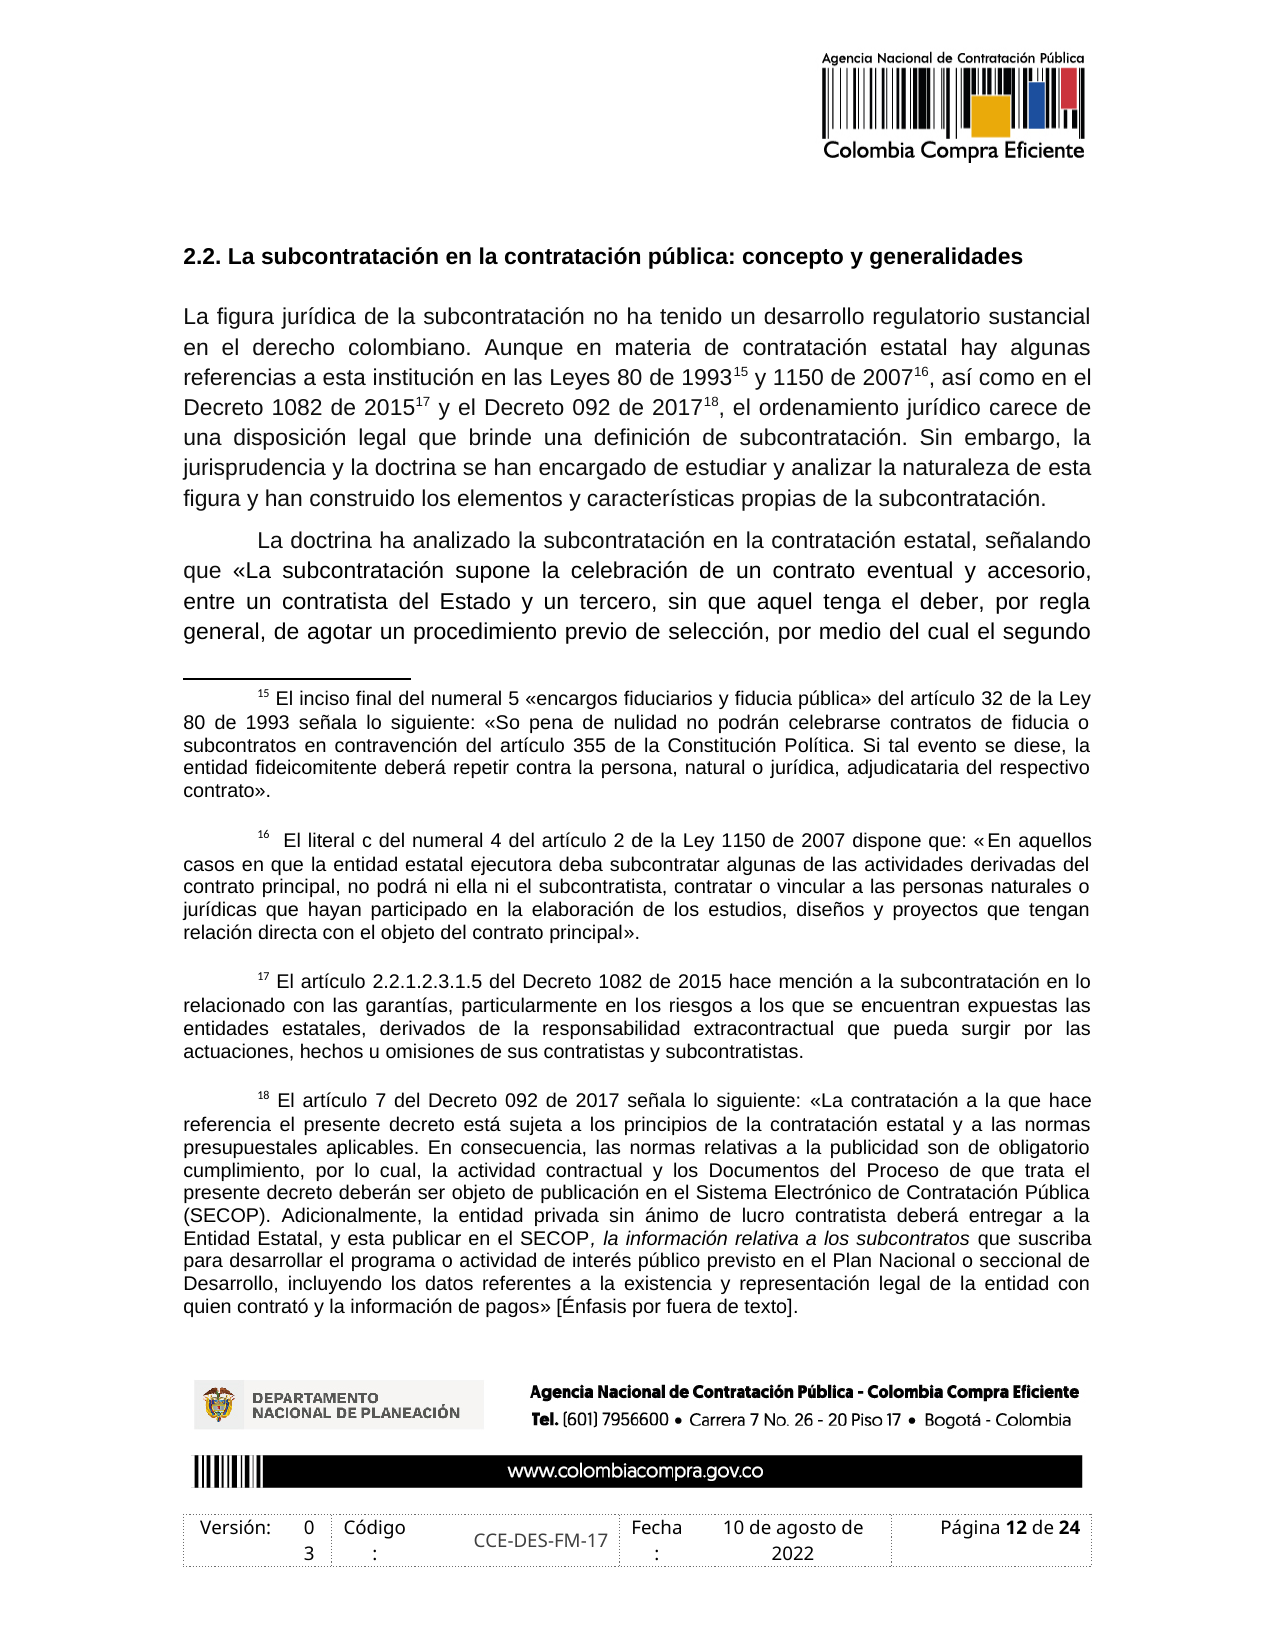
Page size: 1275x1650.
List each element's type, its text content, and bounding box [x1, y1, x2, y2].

text La figura jurídica de la subcontratación no ha tenido un desarrollo regulatorio sustancial en el derecho colombiano. Aunque en materia de contratación estatal hay algunas referencias a esta institución en las Leyes 80 de 1993 y 1150 de 2007, así como en el Decreto 1082 de 2015 y el Decreto 092 de 2017, el ordenamiento jurídico carece de una disposición legal que brinde una definición de subcontratación. Sin embargo, la jurisprudencia y la doctrina se han encargado de estudiar y analizar la naturaleza de esta figura y han construido los elementos y características propias de la subcontratación. [183, 303, 1092, 511]
picture [183, 1355, 1092, 1497]
text 2.2. La subcontratación en la contratación pública: concepto y generalidades [183, 243, 1092, 269]
text La doctrina ha analizado la subcontratación en la contratación estatal, señalando que «La subcontratación supone la celebración de un contrato eventual y accesorio, entre un contratista del Estado y un tercero, sin que aquel tenga el deber, por regla general, de agotar un procedimiento previo de selección, por medio del cual el segundo sustituye parcial y materialmente al primero, quien conserva la dirección general del proyecto y es responsable ante la entidad estatal contratante por el cumplimiento íntegro de las obligaciones derivadas del contrato adjudicado». En el ámbito internacional se ha entendido a la subcontratación como «La práctica mercantil de organización productiva en virtud de la cual el contratista o subcontratista encarga a otro subcontratista o trabajador autónomo parte de lo que a él se le ha encomendado». En el marco de esta figura, se define el nivel de subcontratación como «Cada uno de los escalones en que se estructura el proceso de subcontratación que se desarrolla para la ejecución de la totalidad o parte de la obra asumida contractualmente por el contratista con el promotor». [183, 527, 1092, 644]
picture [815, 47, 1092, 163]
